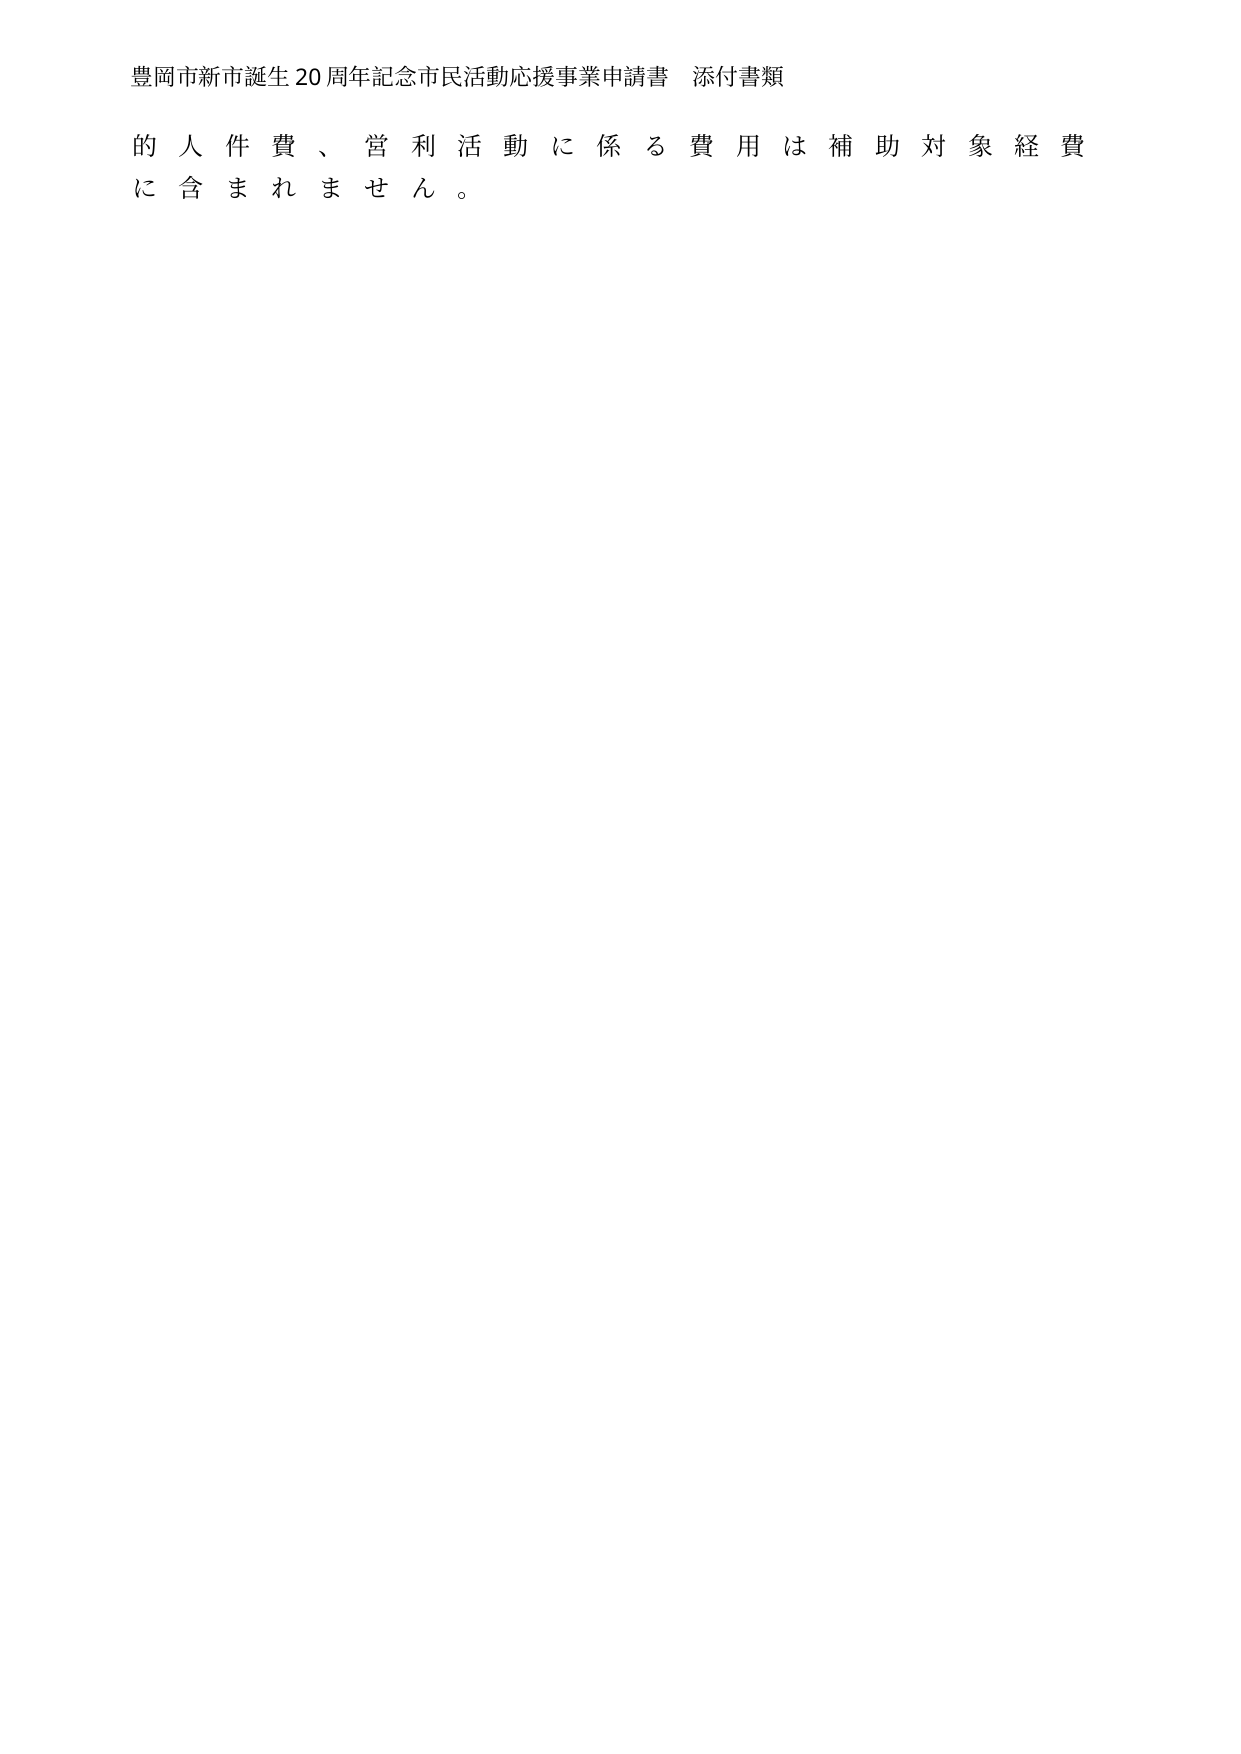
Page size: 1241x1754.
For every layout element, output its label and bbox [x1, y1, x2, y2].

text [132, 123, 1108, 208]
